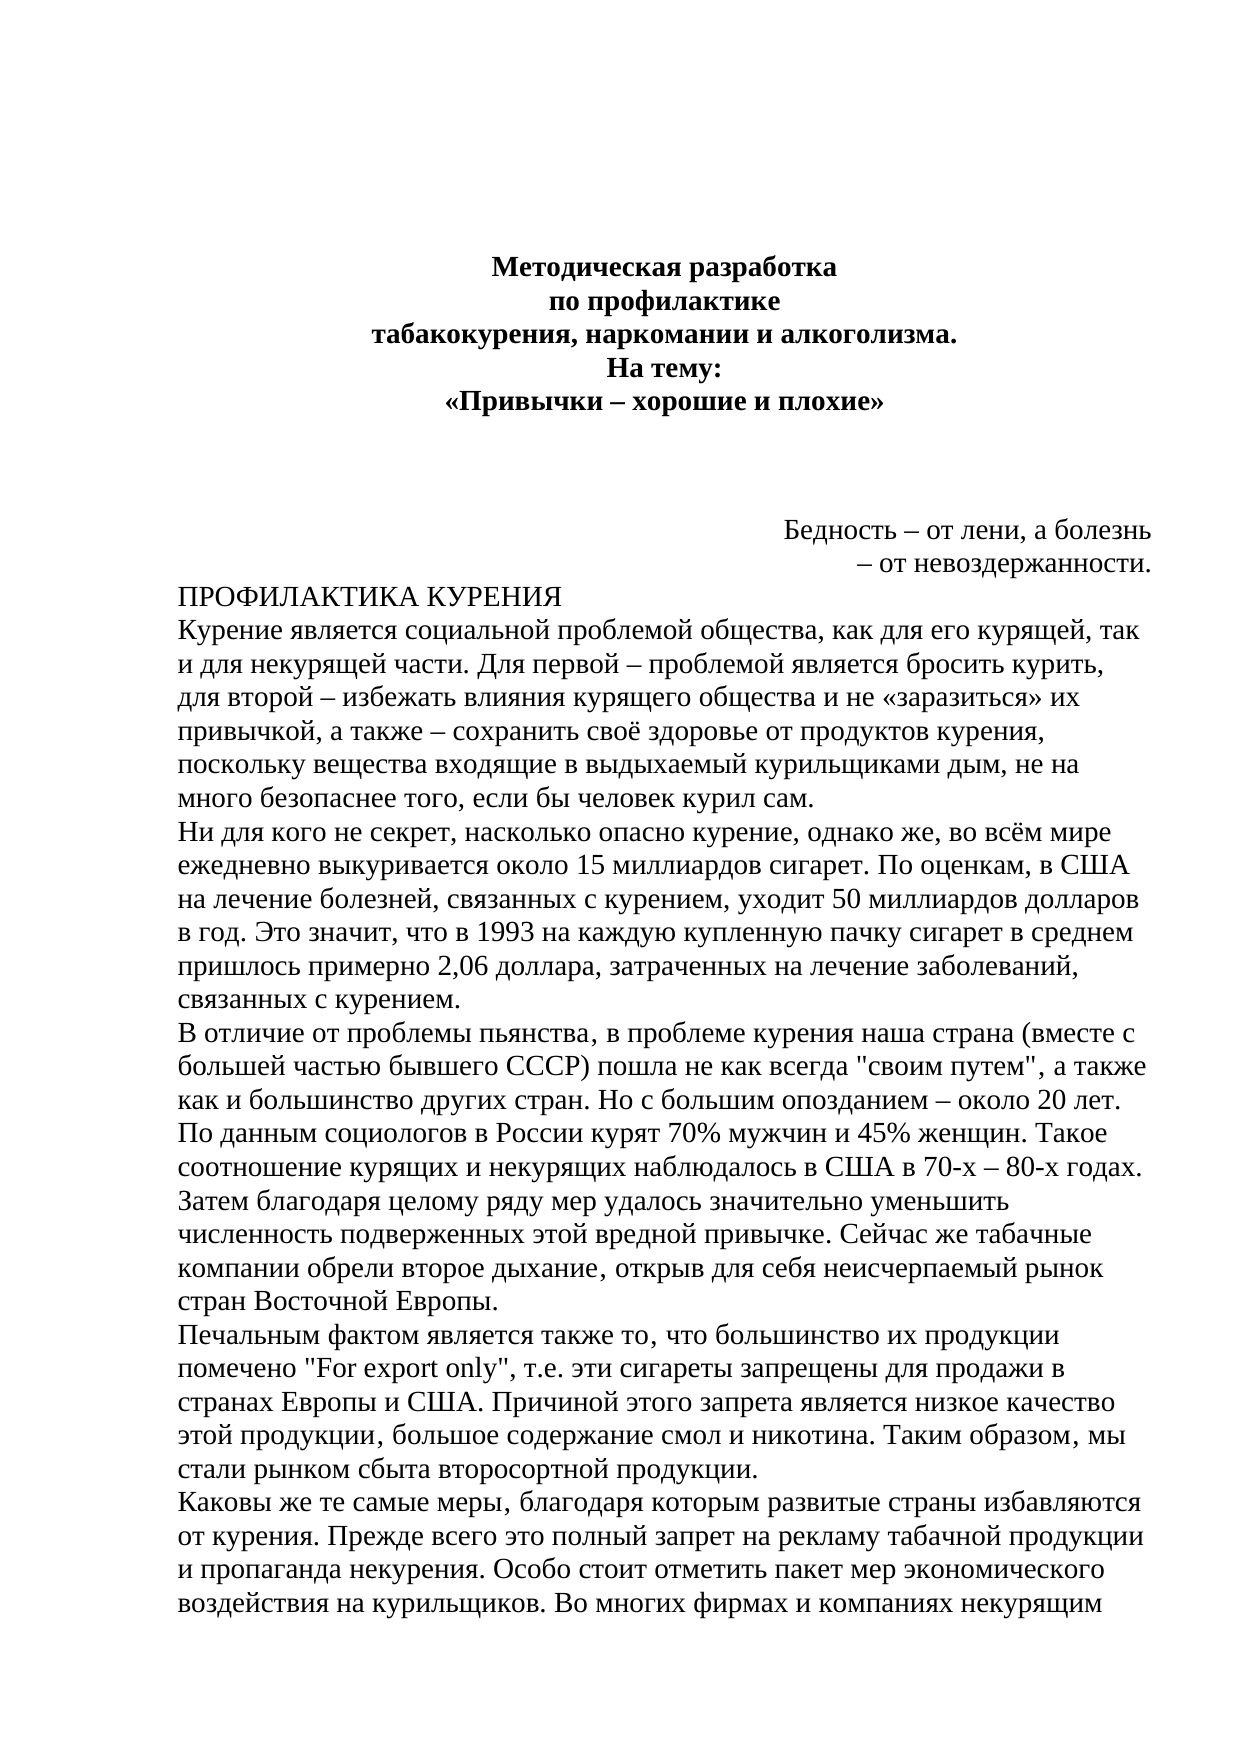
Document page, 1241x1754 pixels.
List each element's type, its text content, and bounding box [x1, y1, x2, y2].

text «Привычки – хорошие и плохие» [177, 383, 1152, 448]
text – от невоздержанности. [177, 545, 1152, 579]
text По данным социологов в России курят 70% мужчин и 45% женщин. Такое соотношение курящих и некурящих наблюдалось в США в 70-х – 80-х годах. Затем благодаря целому ряду мер удалось значительно уменьшить численность подверженных этой вредной привычке. Сейчас же табачные компании обрели второе дыхание‚ открыв для себя неисчерпаемый рынок стран Восточной Европы. Печальным фактом является также то‚ что большинство их продукции помечено "For export only", т.е. эти сигареты запрещены для продажи в странах Европы и США. Причиной этого запрета является низкое качество этой продукции‚ большое содержание смол и никотина. Таким образом‚ мы стали рынком сбыта второсортной продукции. [177, 1116, 1152, 1484]
text Ни для кого не секрет, насколько опасно курение, однако же, во всём мире ежедневно выкуривается около 15 миллиардов сигарет. По оценкам, в США на лечение болезней, связанных с курением, уходит 50 миллиардов долларов в год. Это значит, что в 1993 на каждую купленную пачку сигарет в среднем пришлось примерно 2,06 доллара, затраченных на лечение заболеваний, связанных с курением. [177, 814, 1152, 1015]
text На тему: [177, 350, 1152, 383]
text Бедность – от лени, а болезнь [177, 512, 1152, 545]
text табакокурения, наркомании и алкоголизма. [177, 316, 1152, 350]
text Курение является социальной проблемой общества, как для его курящей, так и для некурящей части. Для первой – проблемой является бросить курить, для второй – избежать влияния курящего общества и не «заразиться» их привычкой, а также – сохранить своё здоровье от продуктов курения, поскольку вещества входящие в выдыхаемый курильщиками дым, не на много безопаснее того, если бы человек курил сам. [177, 612, 1152, 814]
text Методическая разработка [177, 249, 1152, 283]
text В отличие от проблемы пьянства‚ в проблеме курения наша страна (вместе с большей частью бывшего СССР) пошла не как всегда "своим путем"‚ а также как и большинство других стран. Но с большим опозданием – около 20 лет. [177, 1015, 1152, 1116]
text по профилактике [177, 283, 1152, 316]
text ПРОФИЛАКТИКА КУРЕНИЯ [177, 579, 1152, 612]
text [177, 1484, 1152, 1619]
